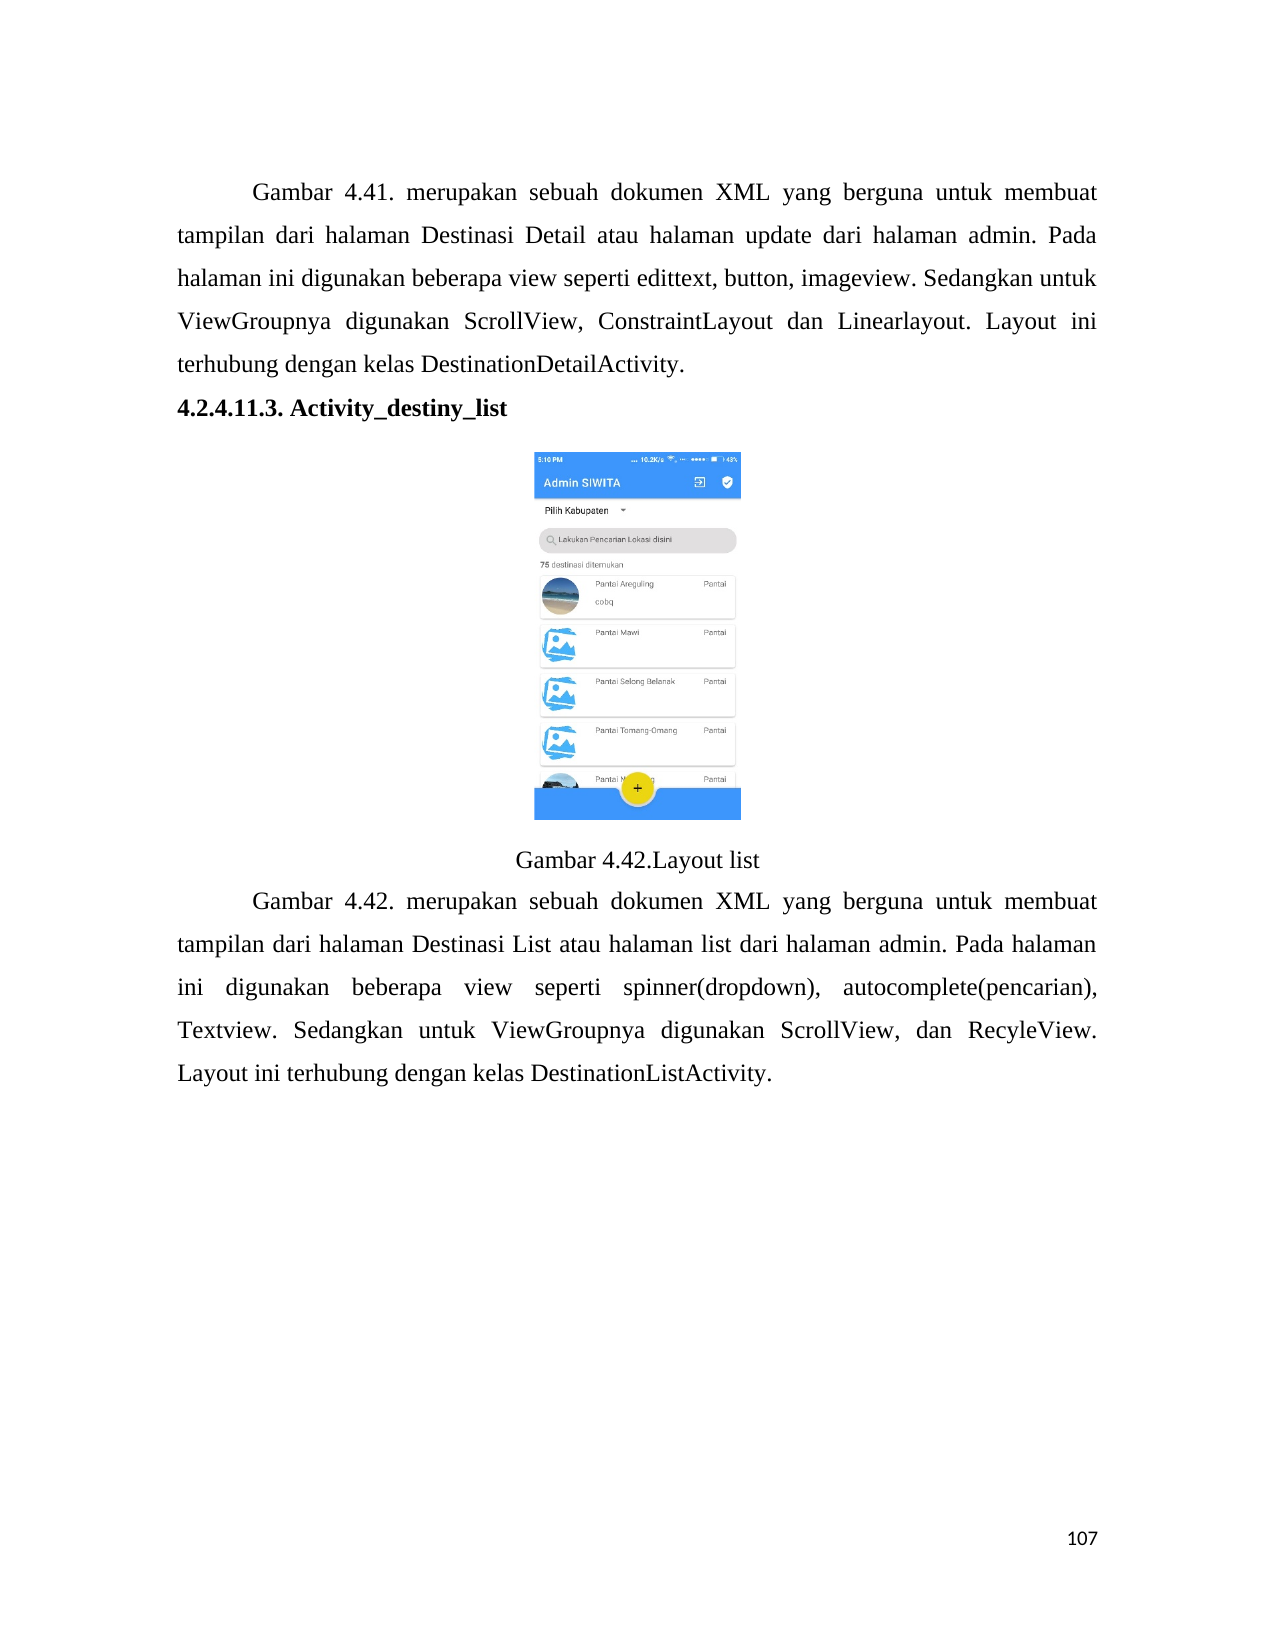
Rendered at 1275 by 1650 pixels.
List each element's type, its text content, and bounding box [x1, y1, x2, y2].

picture [534, 452, 741, 820]
list Activity_destiny_list [177, 393, 1098, 421]
text Gambar 4.42. merupakan sebuah dokumen XML yang berguna untuk membuat tampilan dari halaman Destinasi List atau halaman list dari halaman admin. Pada halaman ini digunakan beberapa view seperti spinner(dropdown), autocomplete(pencarian), Textview. Sedangkan untuk ViewGroupnya digunakan ScrollView, dan RecyleView. Layout ini terhubung dengan kelas DestinationListActivity. [177, 886, 1098, 1087]
text Gambar 4.42.Layout list [177, 845, 1098, 873]
text Gambar 4.41. merupakan sebuah dokumen XML yang berguna untuk membuat tampilan dari halaman Destinasi Detail atau halaman update dari halaman admin. Pada halaman ini digunakan beberapa view seperti edittext, button, imageview. Sedangkan untuk ViewGroupnya digunakan ScrollView, ConstraintLayout dan Linearlayout. Layout ini terhubung dengan kelas DestinationDetailActivity. [177, 177, 1098, 378]
